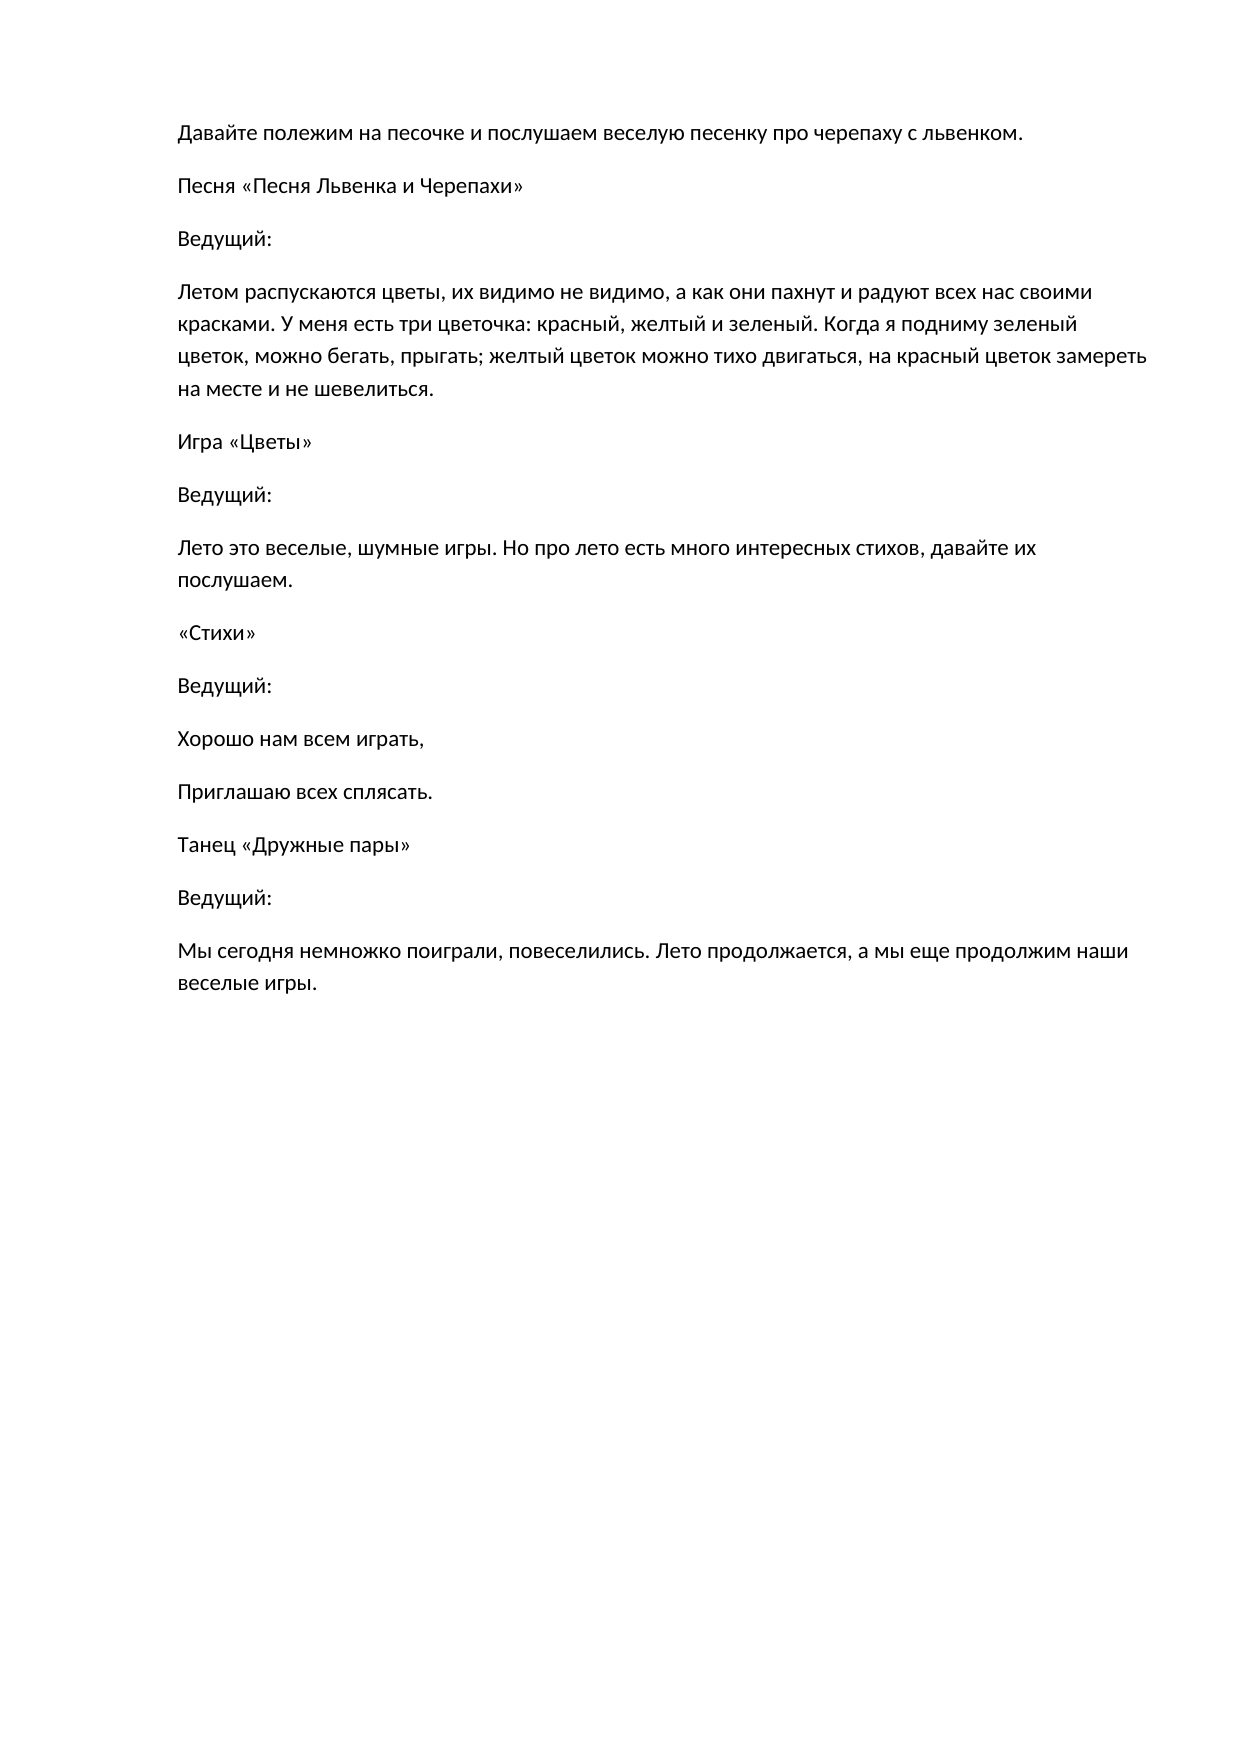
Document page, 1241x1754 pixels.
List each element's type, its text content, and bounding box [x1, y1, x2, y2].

text Танец «Дружные пары» [177, 830, 1152, 858]
text «Стихи» [177, 618, 1152, 646]
text Давайте полежим на песочке и послушаем веселую песенку про черепаху с львенком. [177, 118, 1152, 146]
text Ведущий: [177, 883, 1152, 911]
text Ведущий: [177, 671, 1152, 699]
text Ведущий: [177, 224, 1152, 252]
text Лето это веселые, шумные игры. Но про лето есть много интересных стихов, давайте их послушаем. [177, 533, 1152, 593]
text Приглашаю всех сплясать. [177, 777, 1152, 805]
text Игра «Цветы» [177, 427, 1152, 455]
text Ведущий: [177, 480, 1152, 508]
text Летом распускаются цветы, их видимо не видимо, а как они пахнут и радуют всех нас своими красками. У меня есть три цветочка: красный, желтый и зеленый. Когда я подниму зеленый цветок, можно бегать, прыгать; желтый цветок можно тихо двигаться, на красный цветок замереть на месте и не шевелиться. [177, 277, 1152, 402]
text Мы сегодня немножко поиграли, повеселились. Лето продолжается, а мы еще продолжим наши веселые игры. [177, 936, 1152, 996]
text Песня «Песня Львенка и Черепахи» [177, 171, 1152, 199]
text Хорошо нам всем играть, [177, 724, 1152, 752]
